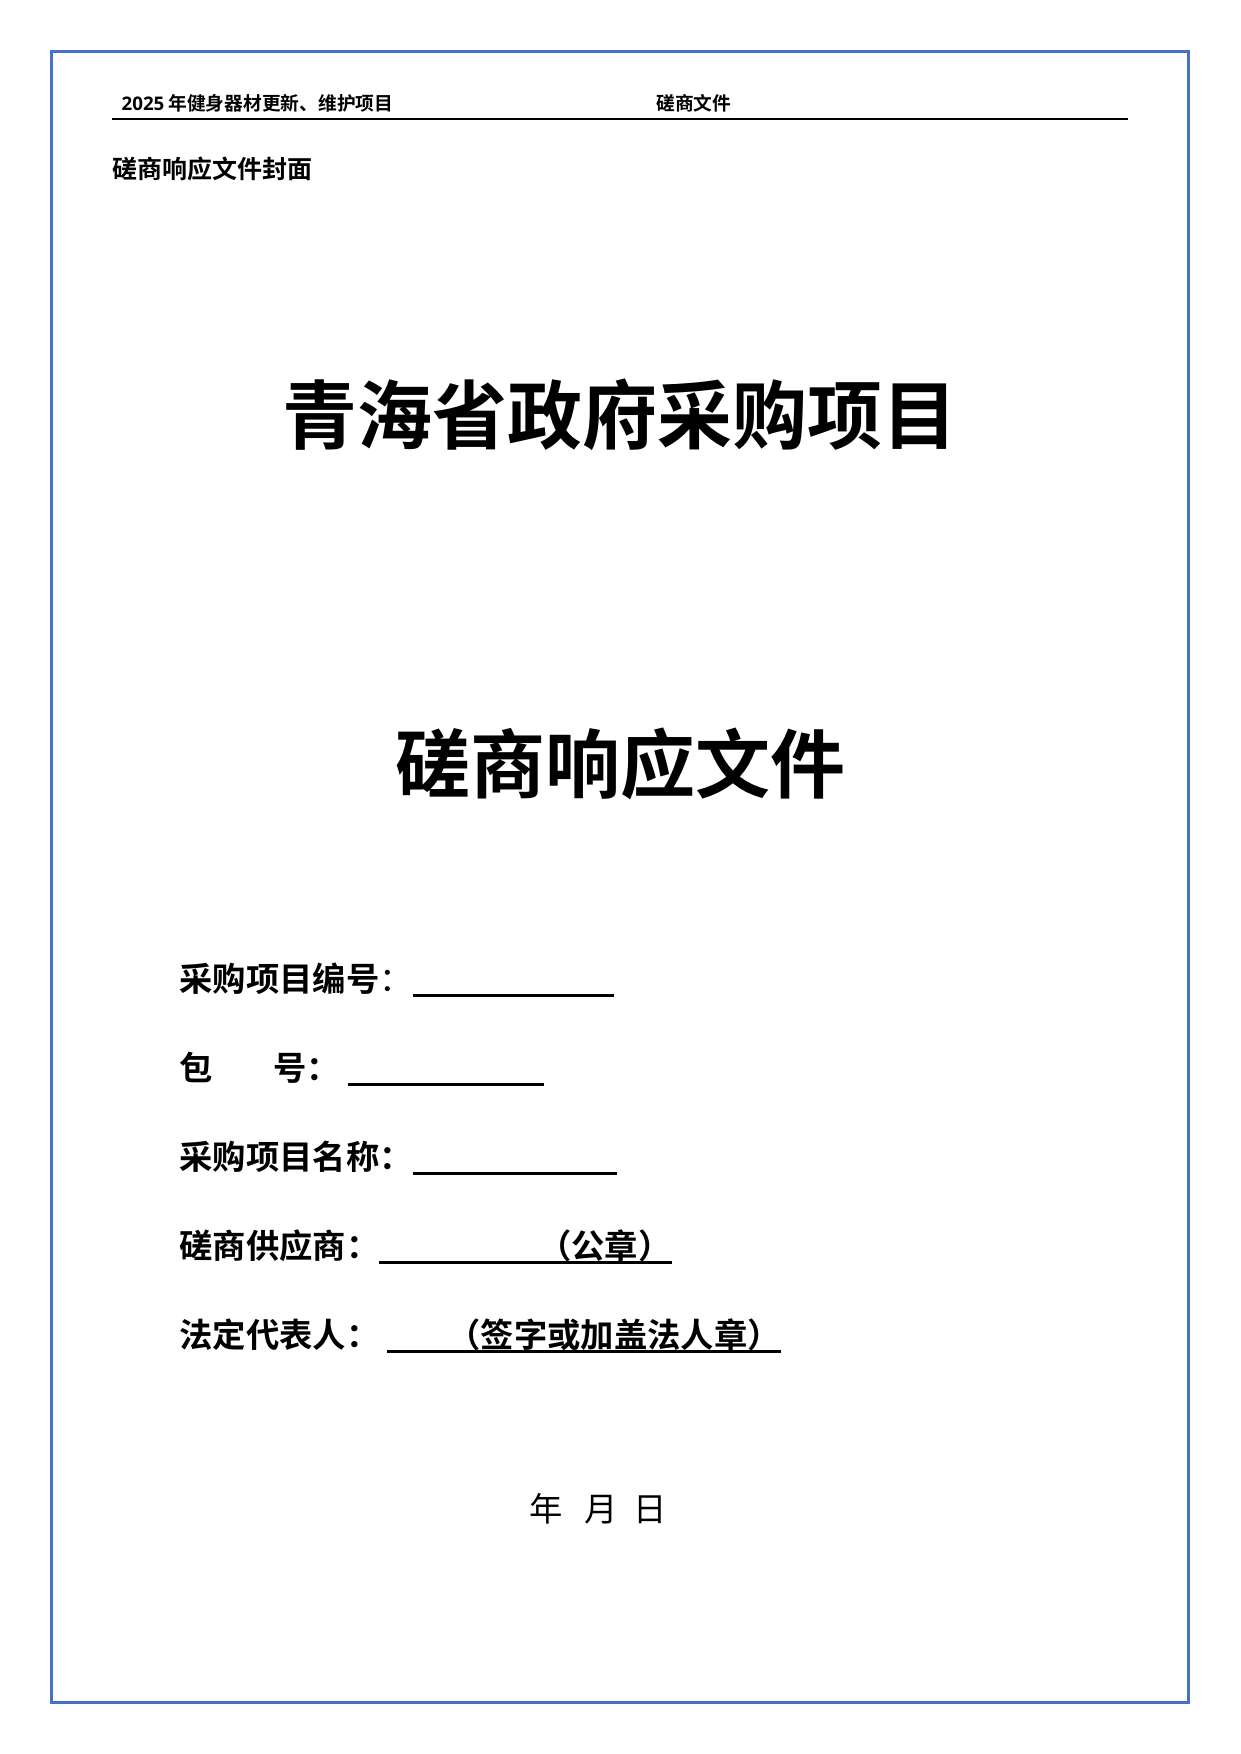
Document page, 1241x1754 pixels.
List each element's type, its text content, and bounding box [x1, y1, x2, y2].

text 年 月 日 [112, 1483, 1128, 1531]
text 采购项目名称： [112, 1131, 1128, 1179]
text 磋商供应商： （公章） [112, 1220, 1128, 1268]
text 采购项目编号： [112, 953, 1128, 1001]
text 磋商响应文件 [112, 706, 1128, 814]
text 包 号： [112, 1042, 1128, 1090]
subtitle 磋商响应文件封面 [112, 150, 1128, 186]
text 青海省政府采购项目 [112, 356, 1128, 465]
text 法定代表人： （签字或加盖法人章） [112, 1309, 1128, 1357]
